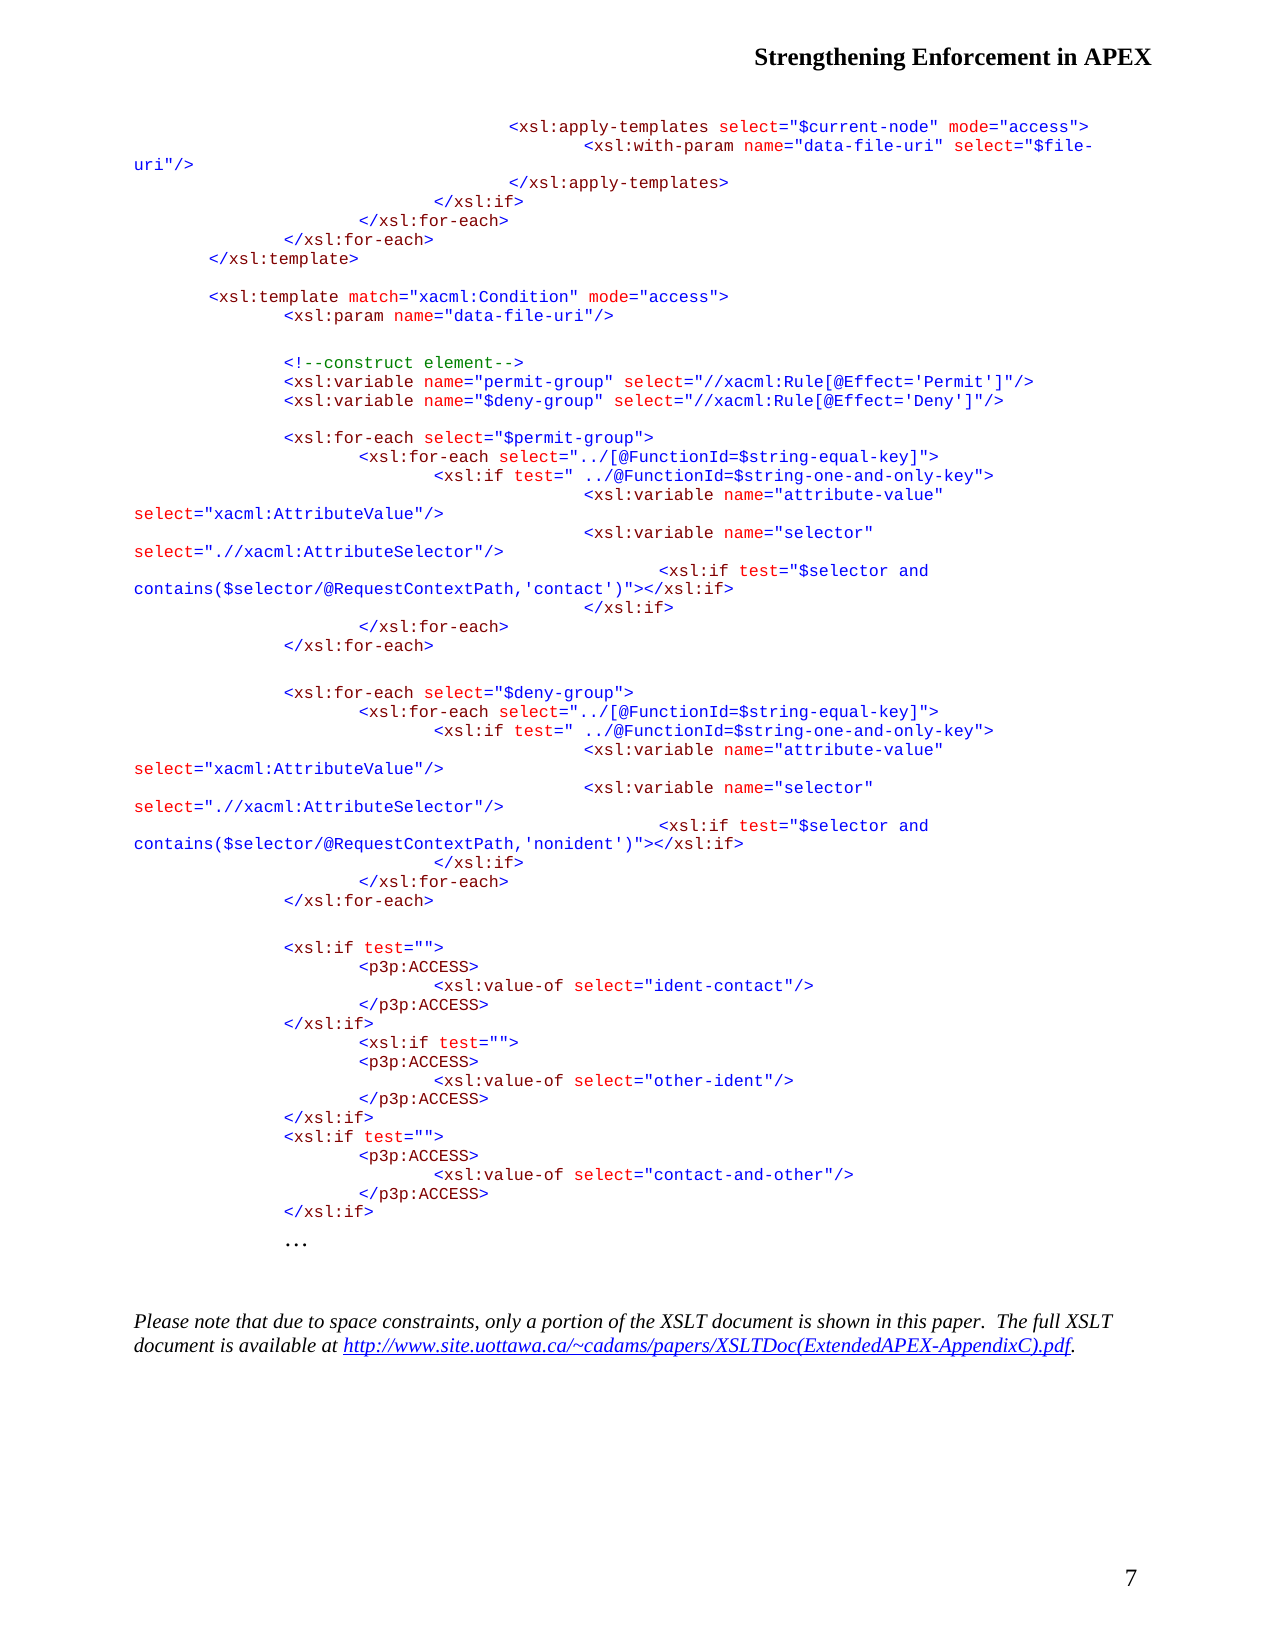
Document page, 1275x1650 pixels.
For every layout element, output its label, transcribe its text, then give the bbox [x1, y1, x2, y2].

text <xsl:for-each select="../[@FunctionId=$string-equal-key]"> [133, 449, 1152, 468]
text <xsl:for-each select="../[@FunctionId=$string-equal-key]"> [133, 704, 1152, 723]
text <xsl:with-param name="data-file-uri" select="$file-uri"/> [133, 137, 1152, 175]
text <xsl:template match="xacml:Condition" mode="access"> [133, 288, 1152, 307]
text <p3p:ACCESS> [133, 1053, 1152, 1072]
text </xsl:if> [133, 1204, 1152, 1223]
text <xsl:if test=""> [133, 1129, 1152, 1147]
text </xsl:template> [133, 251, 1152, 269]
text <xsl:value-of select="other-ident"/> [133, 1072, 1152, 1091]
text </p3p:ACCESS> [133, 1185, 1152, 1204]
text <!--construct element--> [133, 355, 1152, 373]
text <xsl:if test="$selector and contains($selector/@RequestContextPath,'contact')"></xsl:if> [133, 562, 1152, 600]
text </xsl:if> [133, 1016, 1152, 1034]
text <xsl:for-each select="$deny-group"> [133, 685, 1152, 704]
text </xsl:apply-templates> [133, 175, 1152, 194]
text <xsl:value-of select="ident-contact"/> [133, 978, 1152, 997]
text <xsl:if test=""> [133, 1034, 1152, 1053]
text <xsl:variable name="permit-group" select="//xacml:Rule[@Effect='Permit']"/> [133, 373, 1152, 392]
text </xsl:for-each> [133, 232, 1152, 251]
text … [133, 1223, 1152, 1252]
text <xsl:variable name="selector" select=".//xacml:AttributeSelector"/> [133, 524, 1152, 562]
text </xsl:if> [133, 194, 1152, 213]
text </xsl:if> [133, 600, 1152, 619]
text <xsl:if test="$selector and contains($selector/@RequestContextPath,'nonident')"></xsl:if> [133, 817, 1152, 855]
text </xsl:for-each> [133, 213, 1152, 232]
text <xsl:if test=" ../@FunctionId=$string-one-and-only-key"> [133, 468, 1152, 487]
text <xsl:apply-templates select="$current-node" mode="access"> [133, 118, 1152, 137]
text <xsl:if test=" ../@FunctionId=$string-one-and-only-key"> [133, 723, 1152, 742]
text <xsl:variable name="attribute-value" select="xacml:AttributeValue"/> [133, 487, 1152, 524]
text </xsl:if> [133, 1110, 1152, 1129]
text <xsl:value-of select="contact-and-other"/> [133, 1166, 1152, 1185]
text <xsl:variable name="selector" select=".//xacml:AttributeSelector"/> [133, 779, 1152, 817]
text <xsl:if test=""> [133, 940, 1152, 959]
text Please note that due to space constraints, only a portion of the XSLT document is shown in this paper. The full XSLT document is available at http://www.site.uottawa.ca/~cadams/papers/XSLTDoc(ExtendedAPEX-AppendixC).pdf. [133, 1309, 1152, 1357]
text <p3p:ACCESS> [133, 1147, 1152, 1166]
text </p3p:ACCESS> [133, 997, 1152, 1016]
text </xsl:if> [133, 855, 1152, 874]
text </xsl:for-each> [133, 874, 1152, 892]
text <xsl:param name="data-file-uri"/> [133, 307, 1152, 326]
text </xsl:for-each> [133, 619, 1152, 637]
text </p3p:ACCESS> [133, 1091, 1152, 1110]
text <xsl:variable name="$deny-group" select="//xacml:Rule[@Effect='Deny']"/> [133, 392, 1152, 411]
text <p3p:ACCESS> [133, 959, 1152, 978]
text </xsl:for-each> [133, 892, 1152, 911]
text <xsl:for-each select="$permit-group"> [133, 430, 1152, 449]
text <xsl:variable name="attribute-value" select="xacml:AttributeValue"/> [133, 742, 1152, 779]
text </xsl:for-each> [133, 637, 1152, 656]
